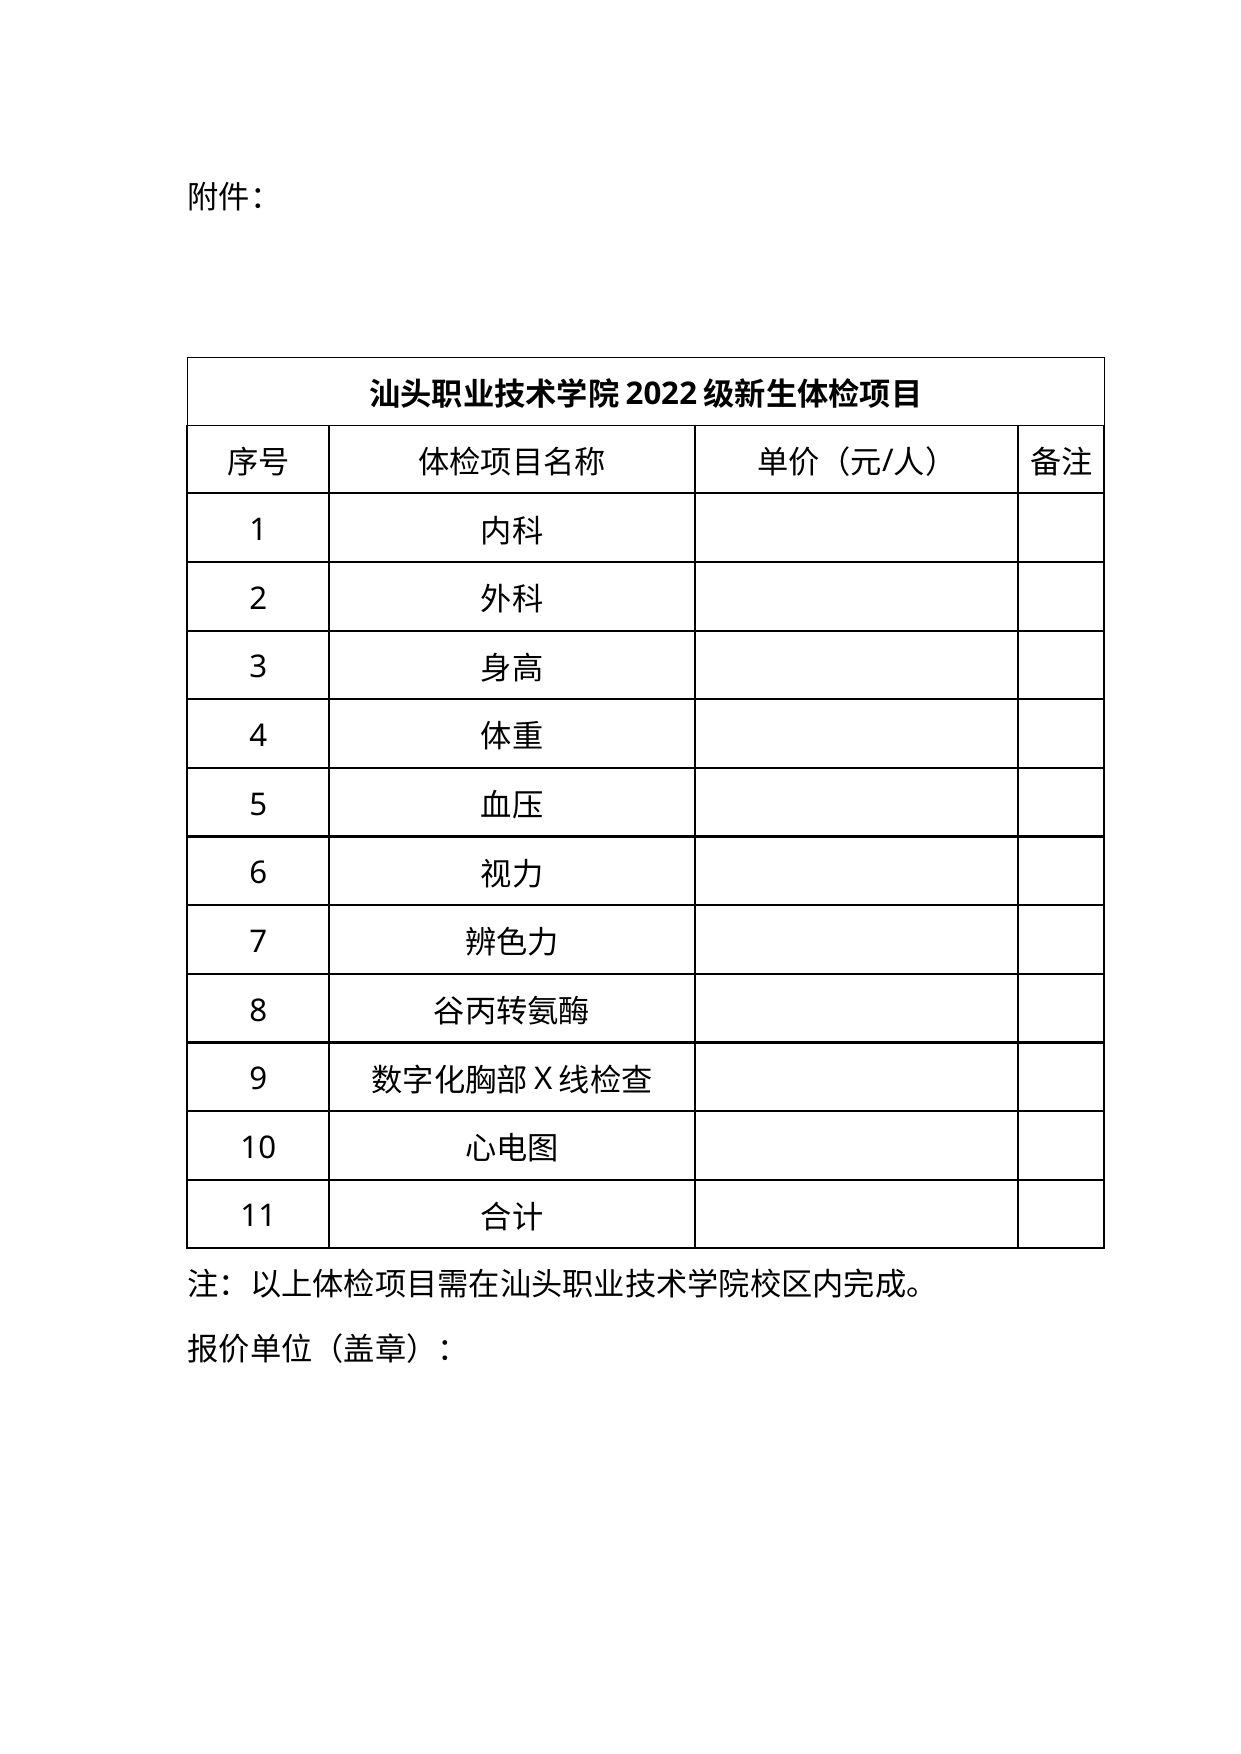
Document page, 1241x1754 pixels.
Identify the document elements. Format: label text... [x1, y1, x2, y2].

table_cell 备注 [1019, 426, 1103, 492]
table_cell 视力 [330, 838, 694, 904]
table_cell 序号 [188, 426, 328, 492]
table_cell [696, 838, 1017, 904]
table_cell [696, 563, 1017, 629]
table_header 汕头职业技术学院2022级新生体检项目 [188, 358, 1104, 424]
table_cell [1019, 1181, 1103, 1247]
table_cell [1019, 975, 1103, 1041]
table_cell [696, 1112, 1017, 1179]
table_cell 6 [188, 838, 328, 904]
table_cell 体重 [330, 700, 694, 767]
table_cell 外科 [330, 563, 694, 629]
table_cell [1019, 700, 1103, 767]
table_cell [696, 494, 1017, 561]
text 注：以上体检项目需在汕头职业技术学院校区内完成。 [187, 1249, 1053, 1314]
table_cell [1019, 838, 1103, 904]
table_cell 身高 [330, 632, 694, 698]
table_cell [1019, 563, 1103, 629]
table_cell 11 [188, 1181, 328, 1247]
table_cell 9 [188, 1044, 328, 1110]
table_cell [1019, 1112, 1103, 1179]
table_cell [696, 700, 1017, 767]
table_cell 单价（元/人） [696, 426, 1017, 492]
table_cell [696, 975, 1017, 1041]
table_cell [1019, 632, 1103, 698]
table_cell 谷丙转氨酶 [330, 975, 694, 1041]
table_cell 数字化胸部X线检查 [330, 1044, 694, 1110]
table_cell [1019, 906, 1103, 973]
table_cell 5 [188, 769, 328, 835]
table_cell [1019, 494, 1103, 561]
table_cell [696, 1181, 1017, 1247]
table_cell 1 [188, 494, 328, 561]
table_cell [696, 769, 1017, 835]
table_cell 体检项目名称 [330, 426, 694, 492]
table_cell [696, 1044, 1017, 1110]
table_cell 心电图 [330, 1112, 694, 1179]
table_cell 4 [188, 700, 328, 767]
table_cell [1019, 1044, 1103, 1110]
table_cell 血压 [330, 769, 694, 835]
table_cell 8 [188, 975, 328, 1041]
table_cell 内科 [330, 494, 694, 561]
text 附件： [187, 162, 1053, 227]
table_cell [696, 632, 1017, 698]
table_cell 2 [188, 563, 328, 629]
text 报价单位（盖章）： [187, 1314, 1053, 1379]
table_cell [696, 906, 1017, 973]
table_cell 3 [188, 632, 328, 698]
table_cell 辨色力 [330, 906, 694, 973]
table_cell [1019, 769, 1103, 835]
table_cell 合计 [330, 1181, 694, 1247]
table_cell 7 [188, 906, 328, 973]
table_cell 10 [188, 1112, 328, 1179]
